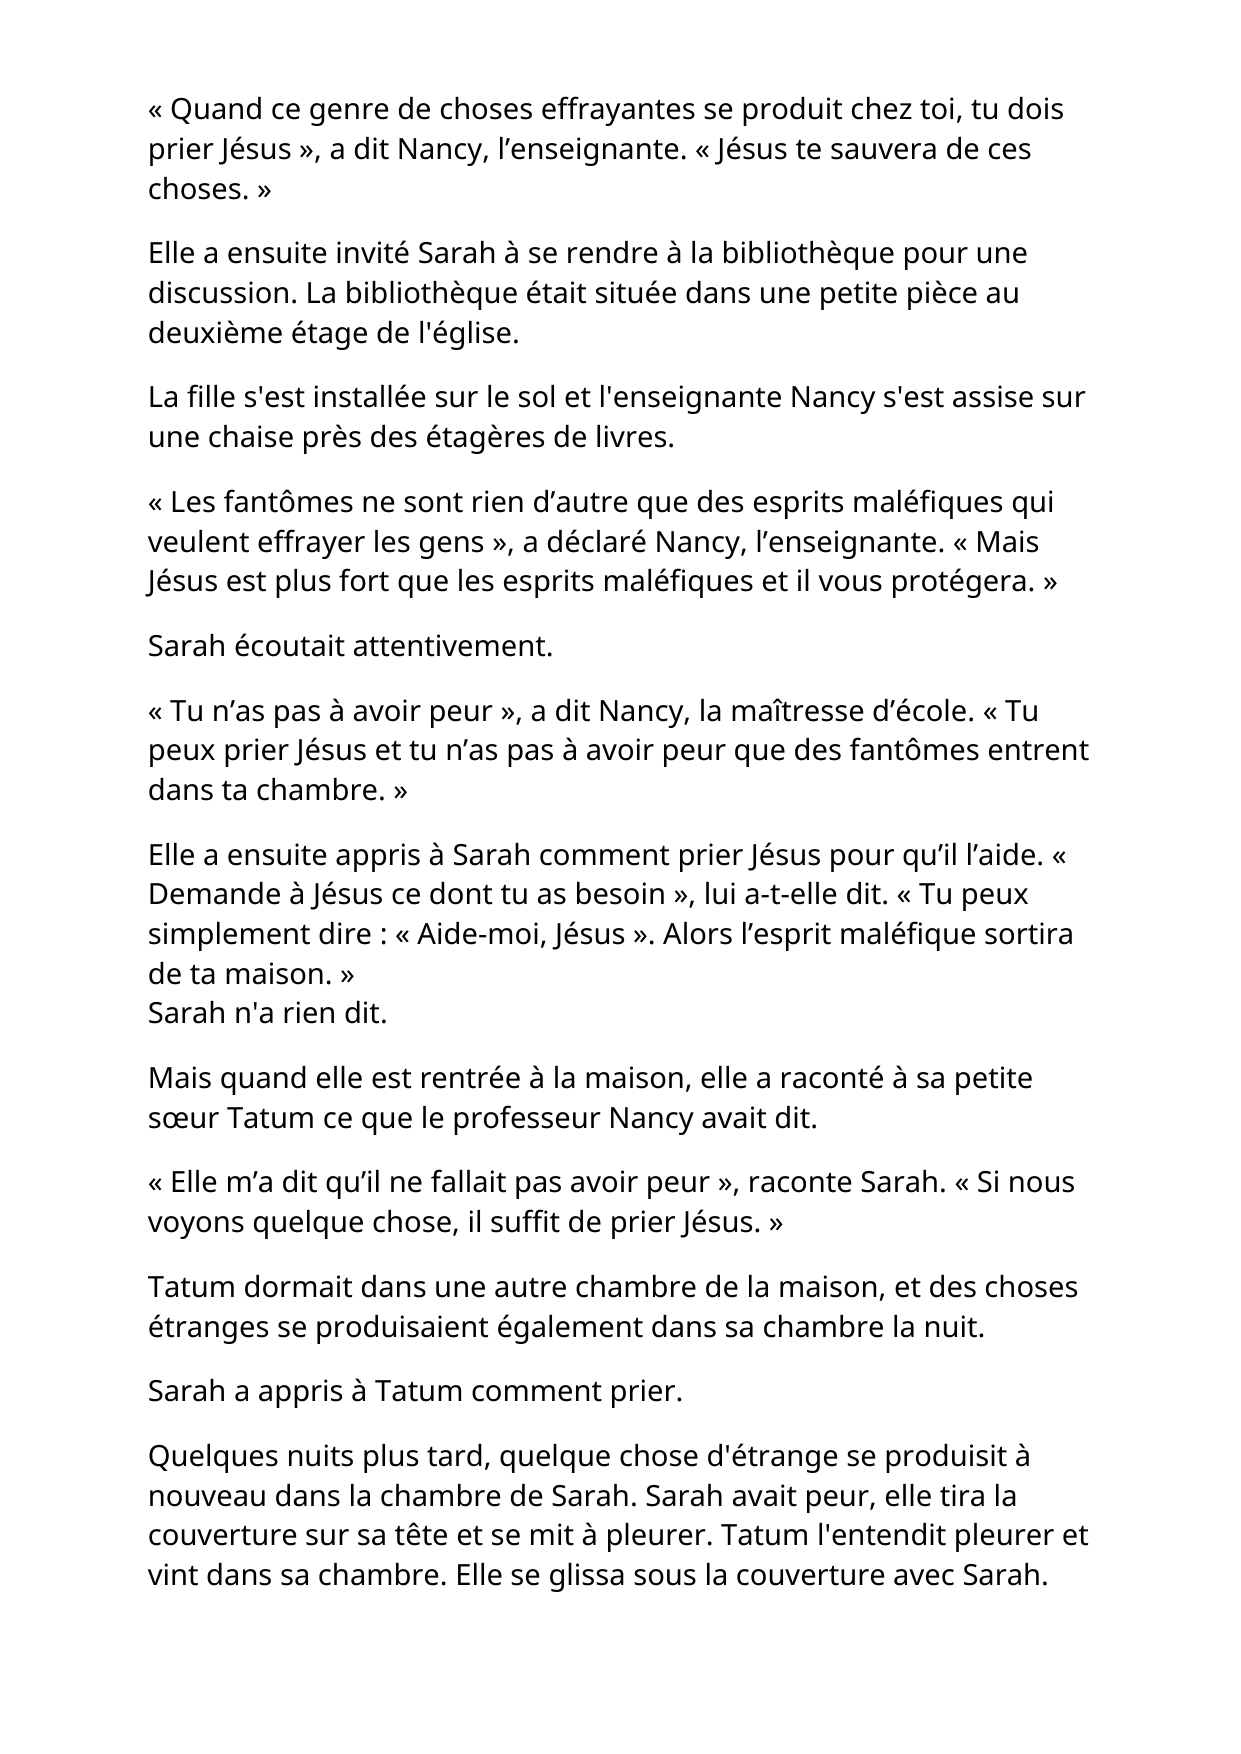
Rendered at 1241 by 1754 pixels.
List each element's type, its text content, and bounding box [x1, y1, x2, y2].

text Quelques nuits plus tard, quelque chose d'étrange se produisit à nouveau dans la chambre de Sarah. Sarah avait peur, elle tira la couverture sur sa tête et se mit à pleurer. Tatum l'entendit pleurer et vint dans sa chambre. Elle se glissa sous la couverture avec Sarah. [148, 1435, 1093, 1594]
text Sarah n'a rien dit. [148, 993, 1093, 1032]
text « Quand ce genre de choses effrayantes se produit chez toi, tu dois prier Jésus », a dit Nancy, l’enseignante. « Jésus te sauvera de ces choses. » [148, 89, 1093, 208]
text « Les fantômes ne sont rien d’autre que des esprits maléfiques qui veulent effrayer les gens », a déclaré Nancy, l’enseignante. « Mais Jésus est plus fort que les esprits maléfiques et il vous protégera. » [148, 481, 1093, 600]
text La fille s'est installée sur le sol et l'enseignante Nancy s'est assise sur une chaise près des étagères de livres. [148, 377, 1093, 456]
text Sarah a appris à Tatum comment prier. [148, 1371, 1093, 1410]
text « Elle m’a dit qu’il ne fallait pas avoir peur », raconte Sarah. « Si nous voyons quelque chose, il suffit de prier Jésus. » [148, 1162, 1093, 1241]
text Mais quand elle est rentrée à la maison, elle a raconté à sa petite sœur Tatum ce que le professeur Nancy avait dit. [148, 1057, 1093, 1137]
text Elle a ensuite appris à Sarah comment prier Jésus pour qu’il l’aide. « Demande à Jésus ce dont tu as besoin », lui a-t-elle dit. « Tu peux simplement dire : « Aide-moi, Jésus ». Alors l’esprit maléfique sortira de ta maison. » [148, 834, 1093, 993]
text Sarah écoutait attentivement. [148, 625, 1093, 665]
text Elle a ensuite invité Sarah à se rendre à la bibliothèque pour une discussion. La bibliothèque était située dans une petite pièce au deuxième étage de l'église. [148, 233, 1093, 352]
text « Tu n’as pas à avoir peur », a dit Nancy, la maîtresse d’école. « Tu peux prier Jésus et tu n’as pas à avoir peur que des fantômes entrent dans ta chambre. » [148, 690, 1093, 809]
text Tatum dormait dans une autre chambre de la maison, et des choses étranges se produisaient également dans sa chambre la nuit. [148, 1266, 1093, 1346]
